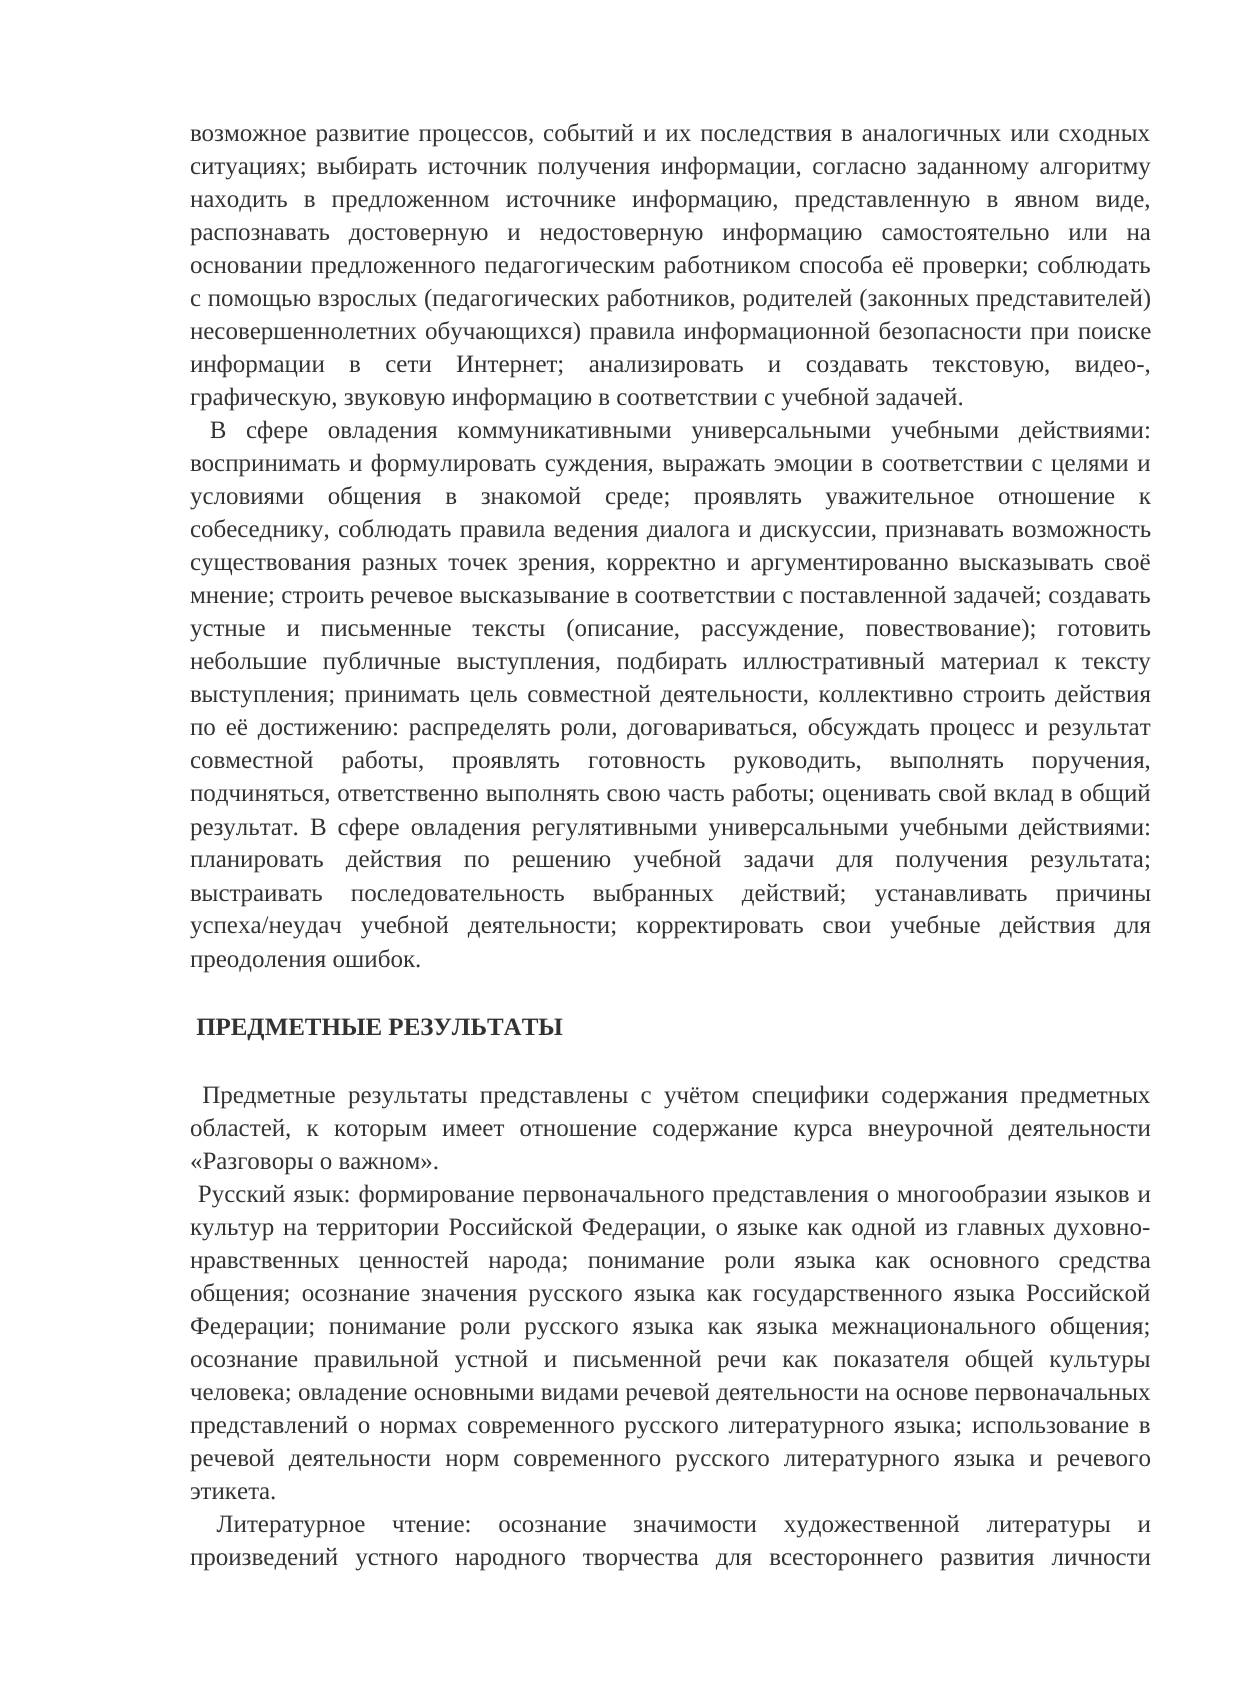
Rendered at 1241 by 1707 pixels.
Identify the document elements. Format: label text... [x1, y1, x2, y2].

text В сфере овладения коммуникативными универсальными учебными действиями: воспринимать и формулировать суждения, выражать эмоции в соответствии с целями и условиями общения в знакомой среде; проявлять уважительное отношение к собеседнику, соблюдать правила ведения диалога и дискуссии, признавать возможность существования разных точек зрения, корректно и аргументированно высказывать своё мнение; строить речевое высказывание в соответствии с поставленной задачей; создавать устные и письменные тексты (описание, рассуждение, повествование); готовить небольшие публичные выступления, подбирать иллюстративный материал к тексту выступления; принимать цель совместной деятельности, коллективно строить действия по её достижению: распределять роли, договариваться, обсуждать процесс и результат совместной работы, проявлять готовность руководить, выполнять поручения, подчиняться, ответственно выполнять свою часть работы; оценивать свой вклад в общий результат. В сфере овладения регулятивными универсальными учебными действиями: планировать действия по решению учебной задачи для получения результата; выстраивать последовательность выбранных действий; устанавливать причины успеха/неудач учебной деятельности; корректировать свои учебные действия для преодоления ошибок. [190, 415, 1152, 972]
text Русский язык: формирование первоначального представления о многообразии языков и культур на территории Российской Федерации, о языке как одной из главных духовно-нравственных ценностей народа; понимание роли языка как основного средства общения; осознание значения русского языка как государственного языка Российской Федерации; понимание роли русского языка как языка межнационального общения; осознание правильной устной и письменной речи как показателя общей культуры человека; овладение основными видами речевой деятельности на основе первоначальных представлений о нормах современного русского литературного языка; использование в речевой деятельности норм современного русского литературного языка и речевого этикета. [190, 1179, 1152, 1505]
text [190, 118, 1152, 411]
text Предметные результаты представлены с учётом специфики содержания предметных областей, к которым имеет отношение содержание курса внеурочной деятельности «Разговоры о важном». [190, 1080, 1152, 1174]
text ПРЕДМЕТНЫЕ РЕЗУЛЬТАТЫ [190, 1012, 1152, 1040]
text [190, 1509, 1152, 1571]
